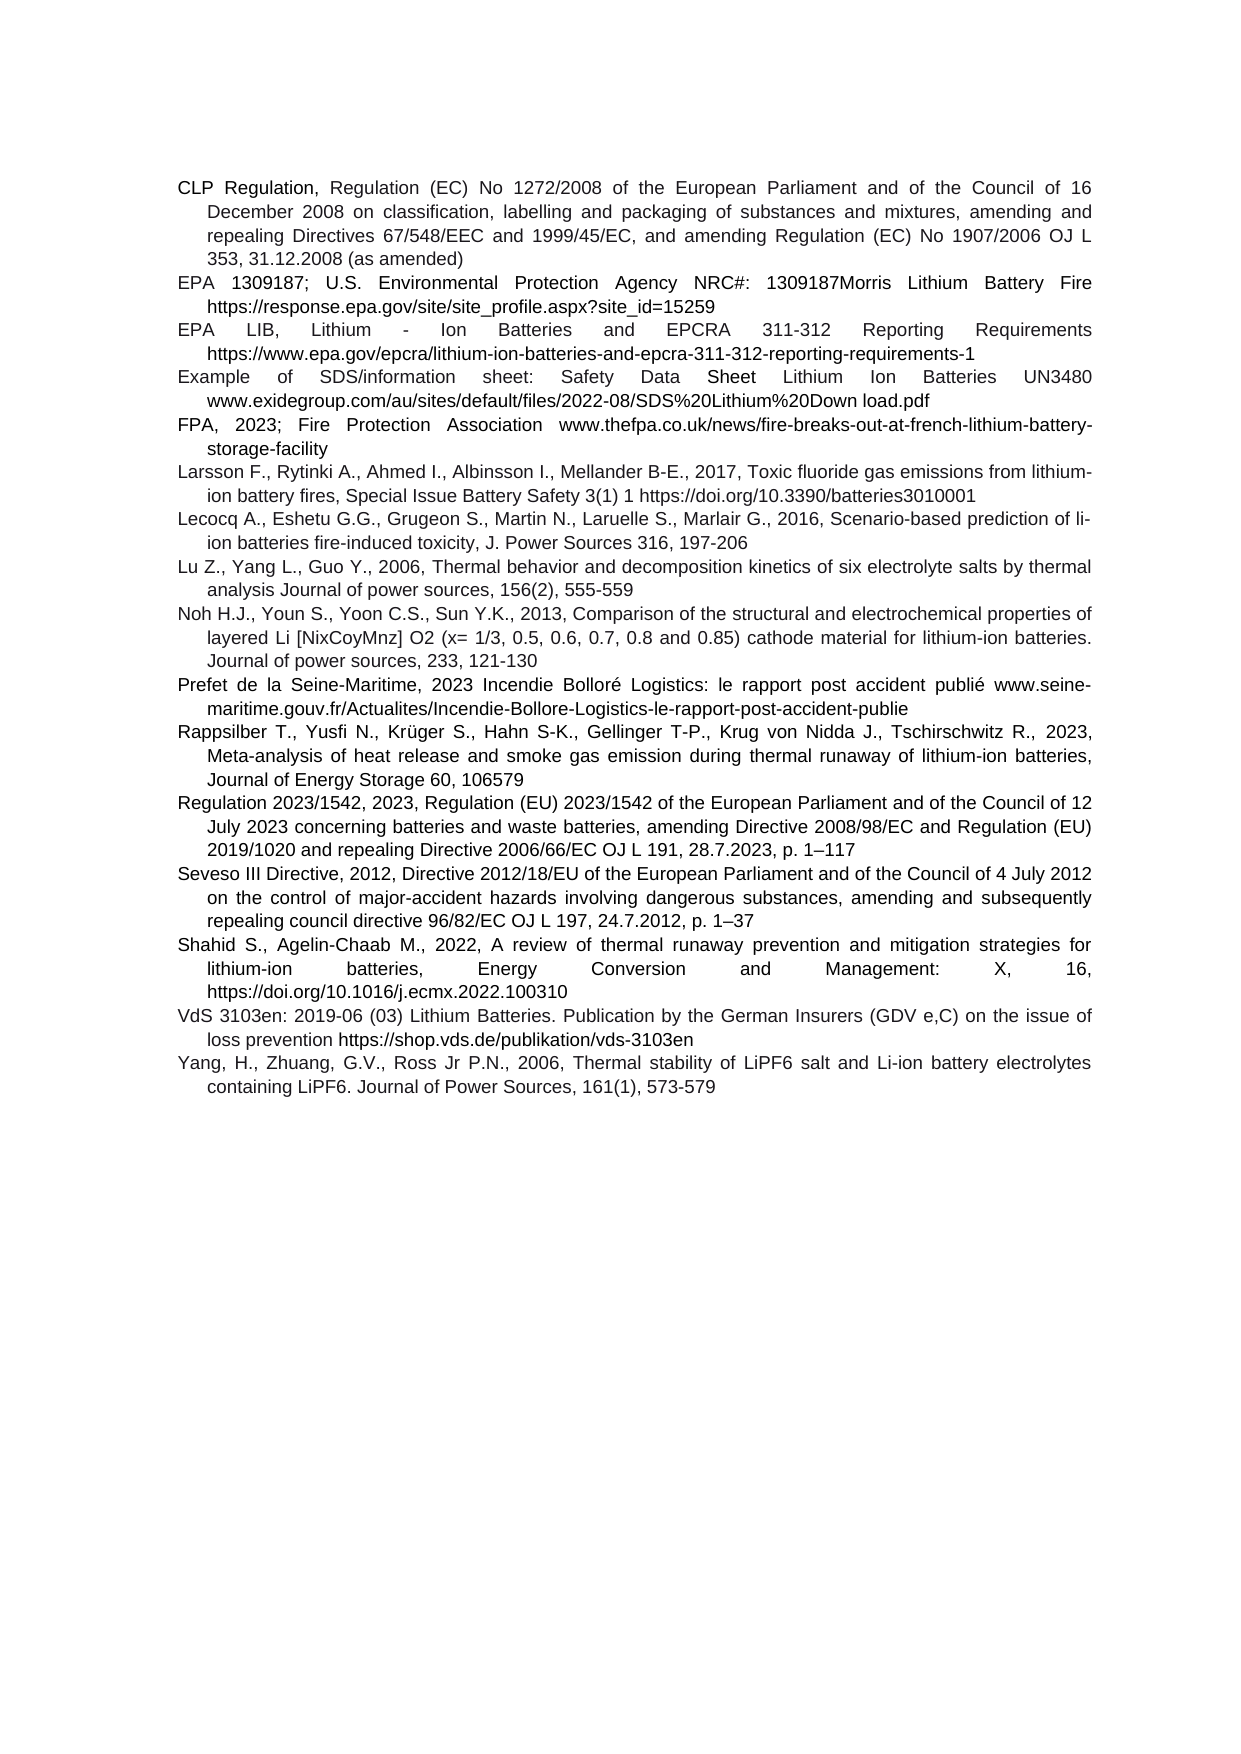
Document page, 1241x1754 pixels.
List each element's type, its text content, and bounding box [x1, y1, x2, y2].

list EPA 1309187; U.S. Environmental Protection Agency NRC#: 1309187Morris Lithium Battery Fire https://response.epa.gov/site/site_profile.aspx?site_id=15259 [177, 272, 1092, 317]
list Rappsilber T., Yusfi N., Krüger S., Hahn S-K., Gellinger T-P., Krug von Nidda J., Tschirschwitz R., 2023, Meta-analysis of heat release and smoke gas emission during thermal runaway of lithium-ion batteries, Journal of Energy Storage 60, 106579 [177, 721, 1092, 790]
list Shahid S., Agelin-Chaab M., 2022, A review of thermal runaway prevention and mitigation strategies for lithium-ion batteries, Energy Conversion and Management: X, 16, https://doi.org/10.1016/j.ecmx.2022.100310 [177, 934, 1092, 1003]
text Prefet de la Seine-Maritime, 2023 Incendie Bolloré Logistics: le rapport post accident publié www.seine-maritime.gouv.fr/Actualites/Incendie-Bollore-Logistics-le-rapport-post-accident-publie [177, 674, 1092, 719]
text FPA, 2023; Fire Protection Association www.thefpa.co.uk/news/fire-breaks-out-at-french-lithium-battery-storage-facility [177, 414, 1092, 459]
list Lecocq A., Eshetu G.G., Grugeon S., Martin N., Laruelle S., Marlair G., 2016, Scenario-based prediction of li-ion batteries fire-induced toxicity, J. Power Sources 316, 197-206 [177, 508, 1092, 553]
list Yang, H., Zhuang, G.V., Ross Jr P.N., 2006, Thermal stability of LiPF6 salt and Li-ion battery electrolytes containing LiPF6. Journal of Power Sources, 161(1), 573-579 [177, 1052, 1092, 1097]
text Lu Z., Yang L., Guo Y., 2006, Thermal behavior and decomposition kinetics of six electrolyte salts by thermal analysis Journal of power sources, 156(2), 555-559 [177, 556, 1092, 601]
text Seveso III Directive, 2012, Directive 2012/18/EU of the European Parliament and of the Council of 4 July 2012 on the control of major-accident hazards involving dangerous substances, amending and subsequently repealing council directive 96/82/EC OJ L 197, 24.7.2012, p. 1–37 [177, 863, 1092, 932]
list VdS 3103en: 2019-06 (03) Lithium Batteries. Publication by the German Insurers (GDV e,C) on the issue of loss prevention https://shop.vds.de/publikation/vds-3103en [177, 1005, 1092, 1050]
list Noh H.J., Youn S., Yoon C.S., Sun Y.K., 2013, Comparison of the structural and electrochemical properties of layered Li [NixCoyMnz] O2 (x= 1/3, 0.5, 0.6, 0.7, 0.8 and 0.85) cathode material for lithium-ion batteries. Journal of power sources, 233, 121-130 [177, 603, 1092, 672]
list EPA LIB, Lithium - Ion Batteries and EPCRA 311-312 Reporting Requirements https://www.epa.gov/epcra/lithium-ion-batteries-and-epcra-311-312-reporting-requirements-1 [177, 319, 1092, 364]
list Example of SDS/information sheet: Safety Data Sheet Lithium Ion Batteries UN3480 www.exidegroup.com/au/sites/default/files/2022-08/SDS%20Lithium%20Down load.pdf [177, 366, 1092, 412]
list CLP Regulation, Regulation (EC) No 1272/2008 of the European Parliament and of the Council of 16 December 2008 on classification, labelling and packaging of substances and mixtures, amending and repealing Directives 67/548/EEC and 1999/45/EC, and amending Regulation (EC) No 1907/2006 OJ L 353, 31.12.2008 (as amended) [177, 177, 1092, 270]
text Larsson F., Rytinki A., Ahmed I., Albinsson I., Mellander B-E., 2017, Toxic fluoride gas emissions from lithium-ion battery fires, Special Issue Battery Safety 3(1) 1 https://doi.org/10.3390/batteries3010001 [177, 461, 1092, 506]
text Regulation 2023/1542, 2023, Regulation (EU) 2023/1542 of the European Parliament and of the Council of 12 July 2023 concerning batteries and waste batteries, amending Directive 2008/98/EC and Regulation (EU) 2019/1020 and repealing Directive 2006/66/EC OJ L 191, 28.7.2023, p. 1–117 [177, 792, 1092, 861]
